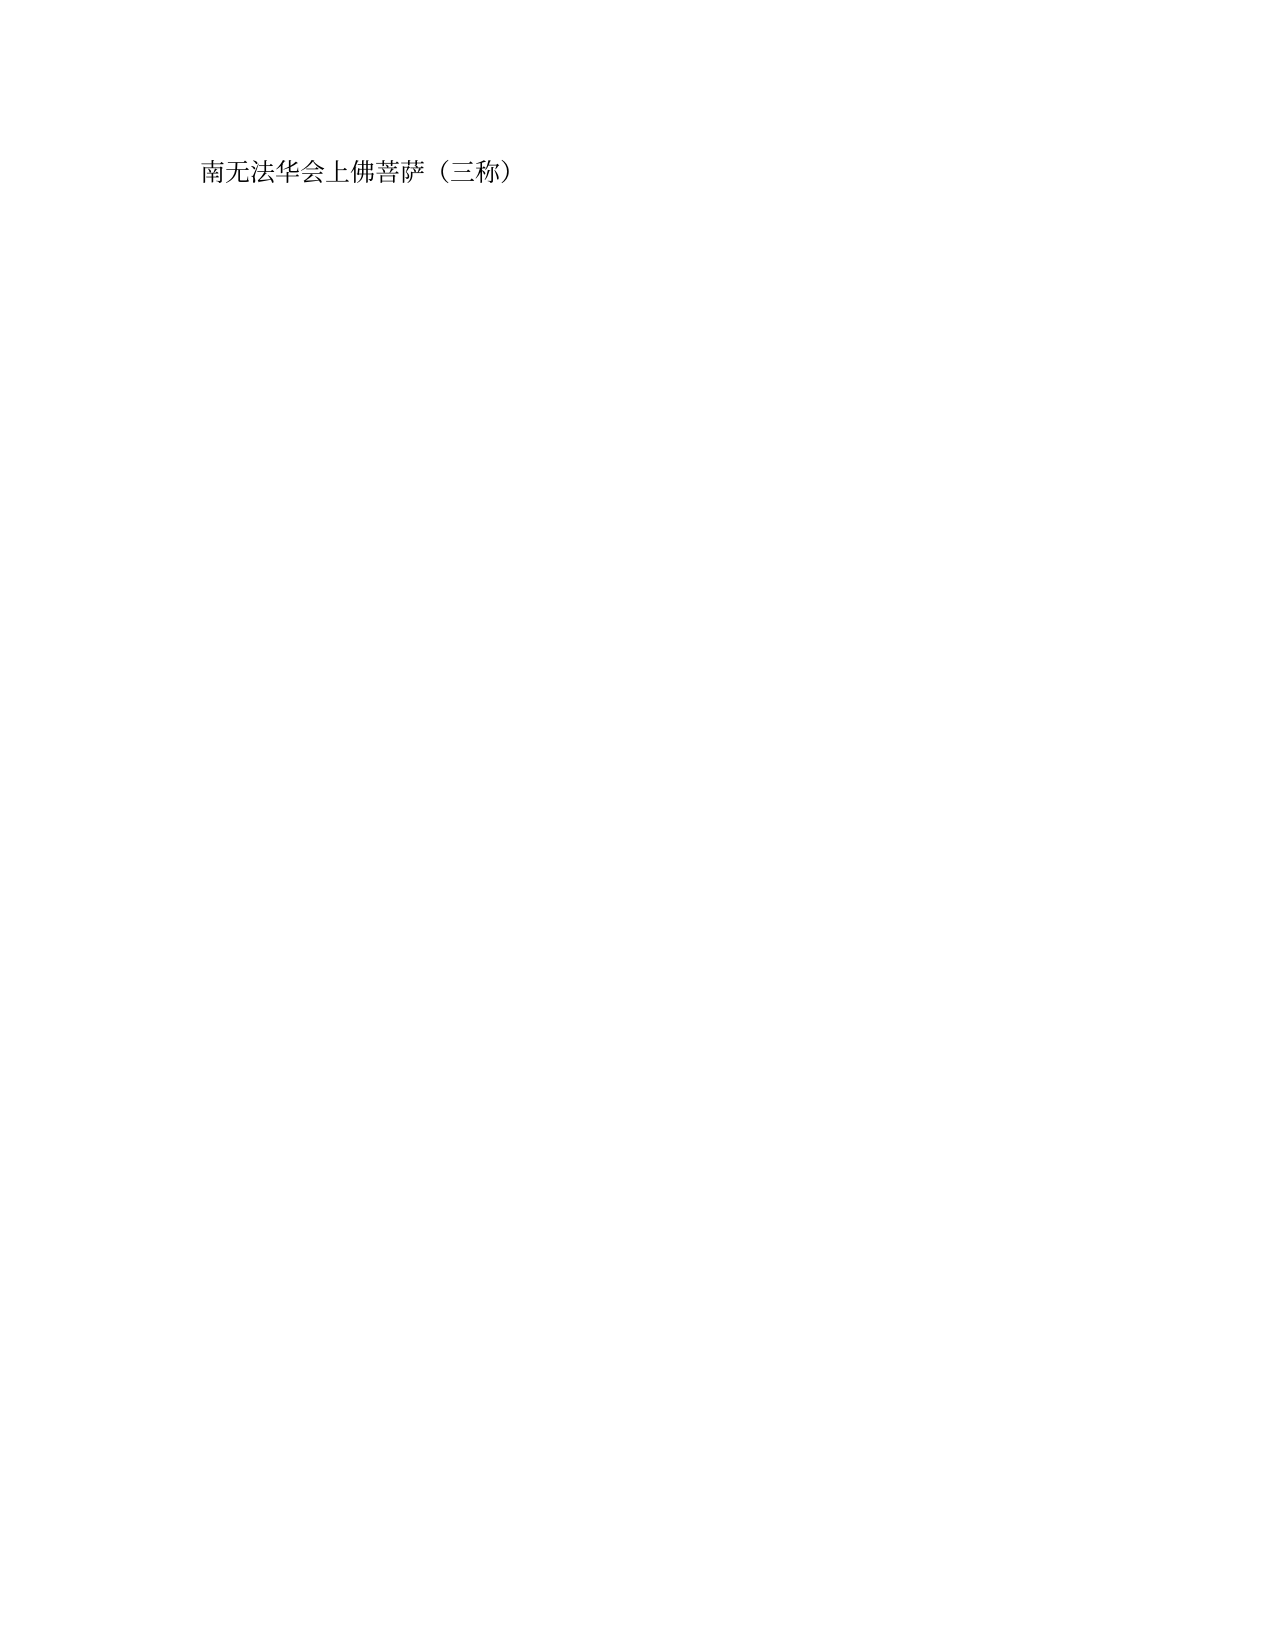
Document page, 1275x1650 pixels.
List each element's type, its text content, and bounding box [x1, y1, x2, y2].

text 南无法华会上佛菩萨（三称） [150, 150, 1125, 187]
